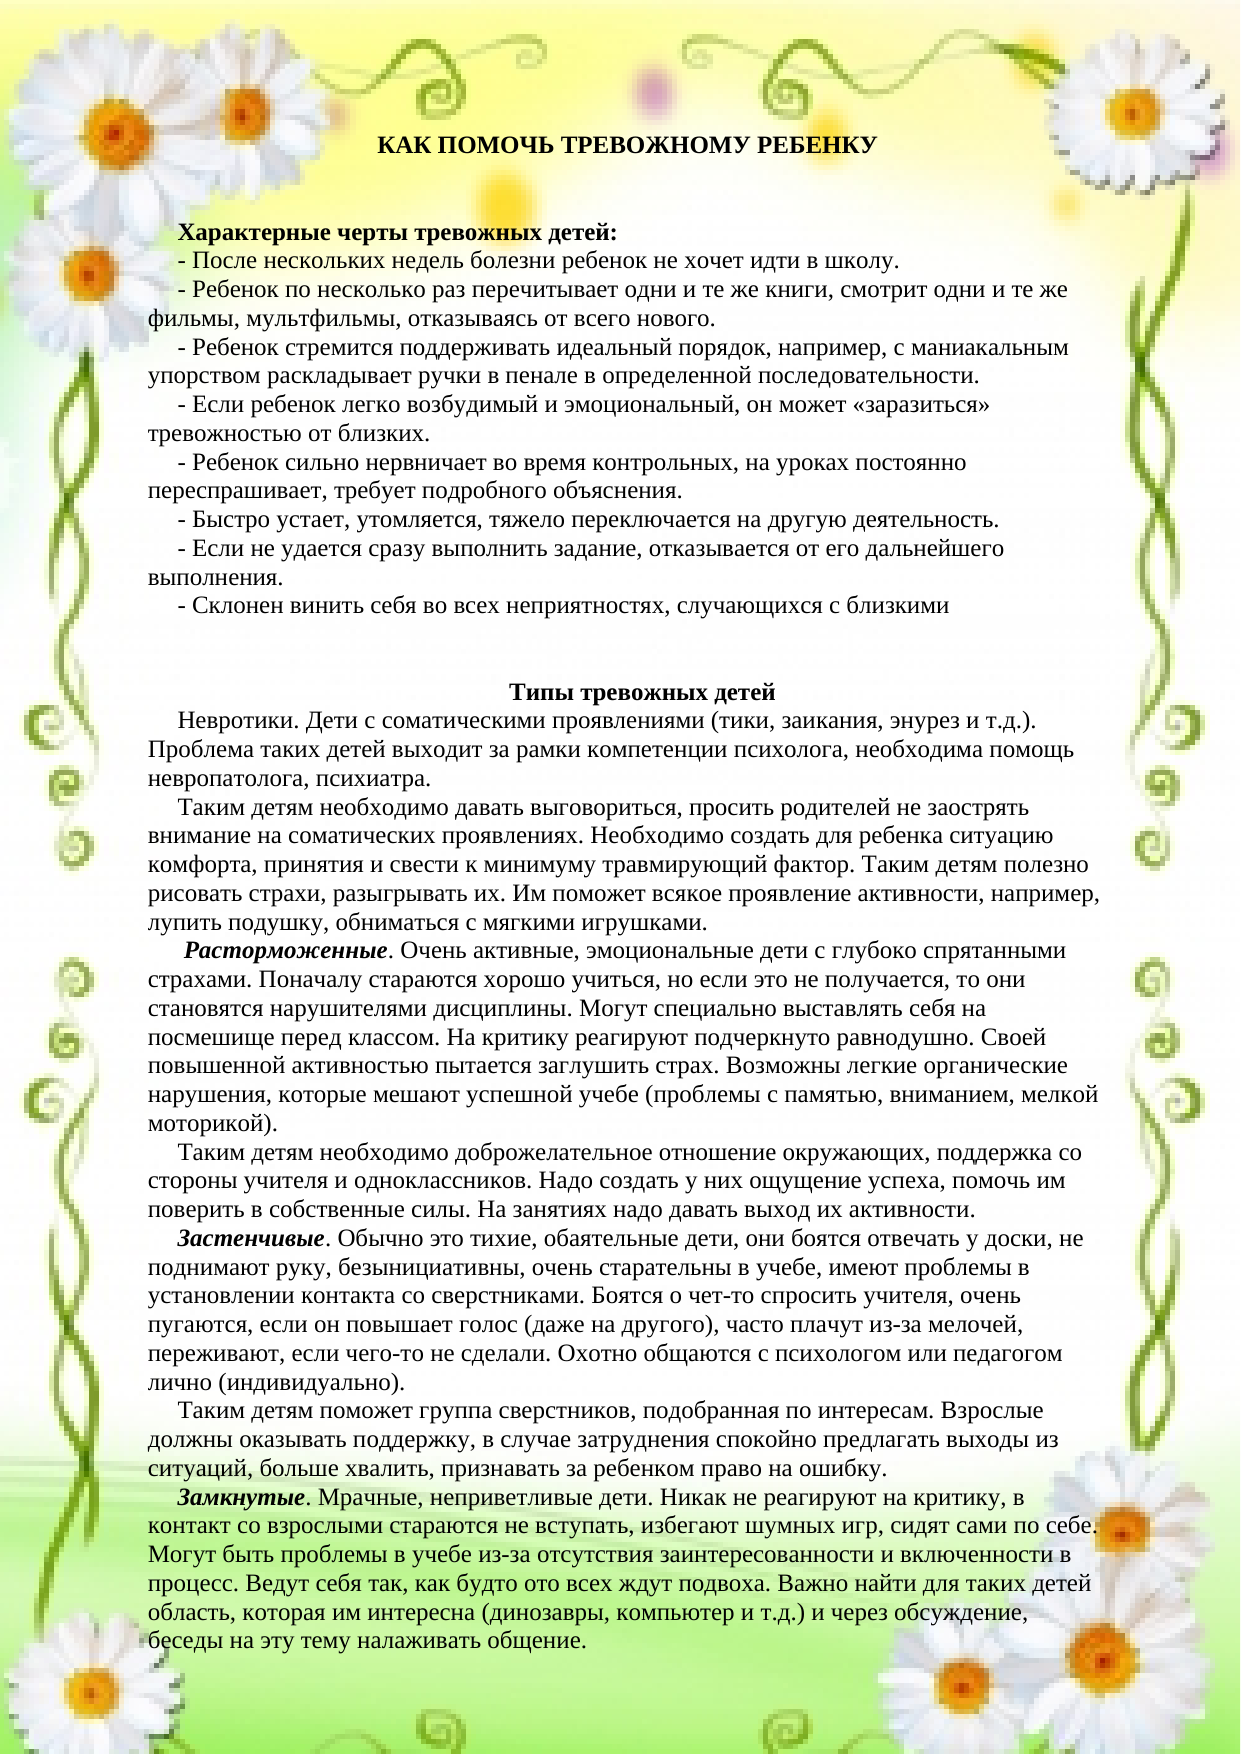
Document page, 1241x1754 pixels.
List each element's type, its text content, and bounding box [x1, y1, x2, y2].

text КАК ПОМОЧЬ ТРЕВОЖНОМУ РЕБЕНКУ [148, 131, 1107, 159]
text Таким детям необходимо давать выговориться, просить родителей не заострять внимание на соматических проявлениях. Необходимо создать для ребенка ситуацию комфорта, принятия и свести к минимуму травмирующий фактор. Таким детям полезно рисовать страхи, разыгрывать их. Им поможет всякое проявление активности, например, лупить подушку, обниматься с мягкими игрушками. [148, 792, 1107, 936]
text - Склонен винить себя во всех неприятностях, случающихся с близкими [148, 591, 1107, 619]
text - Если не удается сразу выполнить задание, отказывается от его дальнейшего выполнения. [148, 533, 1107, 591]
text Характерные черты тревожных детей: [148, 217, 1107, 246]
text Таким детям необходимо доброжелательное отношение окружающих, поддержка со стороны учителя и одноклассников. Надо создать у них ощущение успеха, помочь им поверить в собственные силы. На занятиях надо давать выход их активности. [148, 1137, 1107, 1223]
text - После нескольких недель болезни ребенок не хочет идти в школу. [148, 246, 1107, 274]
text - Ребенок по несколько раз перечитывает одни и те же книги, смотрит одни и те же фильмы, мультфильмы, отказываясь от всего нового. [148, 274, 1107, 332]
text - Быстро устает, утомляется, тяжело переключается на другую деятельность. [148, 504, 1107, 533]
text - Если ребенок легко возбудимый и эмоциональный, он может «заразиться» тревожностью от близких. [148, 389, 1107, 447]
text Замкнутые. Мрачные, неприветливые дети. Никак не реагируют на критику, в контакт со взрослыми стараются не вступать, избегают шумных игр, сидят сами по себе. Могут быть проблемы в учебе из-за отсутствия заинтересованности и включенности в процесс. Ведут себя так, как будто ото всех ждут подвоха. Важно найти для таких детей область, которая им интересна (динозавры, компьютер и т.д.) и через обсуждение, беседы на эту тему налаживать общение. [148, 1482, 1107, 1654]
text Таким детям поможет группа сверстников, подобранная по интересам. Взрослые должны оказывать поддержку, в случае затруднения спокойно предлагать выходы из ситуаций, больше хвалить, признавать за ребенком право на ошибку. [148, 1396, 1107, 1482]
text Расторможенные. Очень активные, эмоциональные дети с глубоко спрятанными страхами. Поначалу стараются хорошо учиться, но если это не получается, то они становятся нарушителями дисциплины. Могут специально выставлять себя на посмешище перед классом. На критику реагируют подчеркнуто равнодушно. Своей повышенной активностью пытается заглушить страх. Возможны легкие органические нарушения, которые мешают успешной учебе (проблемы с памятью, вниманием, мелкой моторикой). [148, 936, 1107, 1137]
text - Ребенок сильно нервничает во время контрольных, на уроках постоянно переспрашивает, требует подробного объяснения. [148, 447, 1107, 504]
text Невротики. Дети с соматическими проявлениями (тики, заикания, энурез и т.д.). Проблема таких детей выходит за рамки компетенции психолога, необходима помощь невропатолога, психиатра. [148, 706, 1107, 792]
picture [0, 0, 1241, 1754]
text Застенчивые. Обычно это тихие, обаятельные дети, они боятся отвечать у доски, не поднимают руку, безынициативны, очень старательны в учебе, имеют проблемы в установлении контакта со сверстниками. Боятся о чет-то спросить учителя, очень пугаются, если он повышает голос (даже на другого), часто плачут из-за мелочей, переживают, если чего-то не сделали. Охотно общаются с психологом или педагогом лично (индивидуально). [148, 1223, 1107, 1396]
text Типы тревожных детей [148, 677, 1107, 706]
text - Ребенок стремится поддерживать идеальный порядок, например, с маниакальным упорством раскладывает ручки в пенале в определенной последовательности. [148, 332, 1107, 389]
